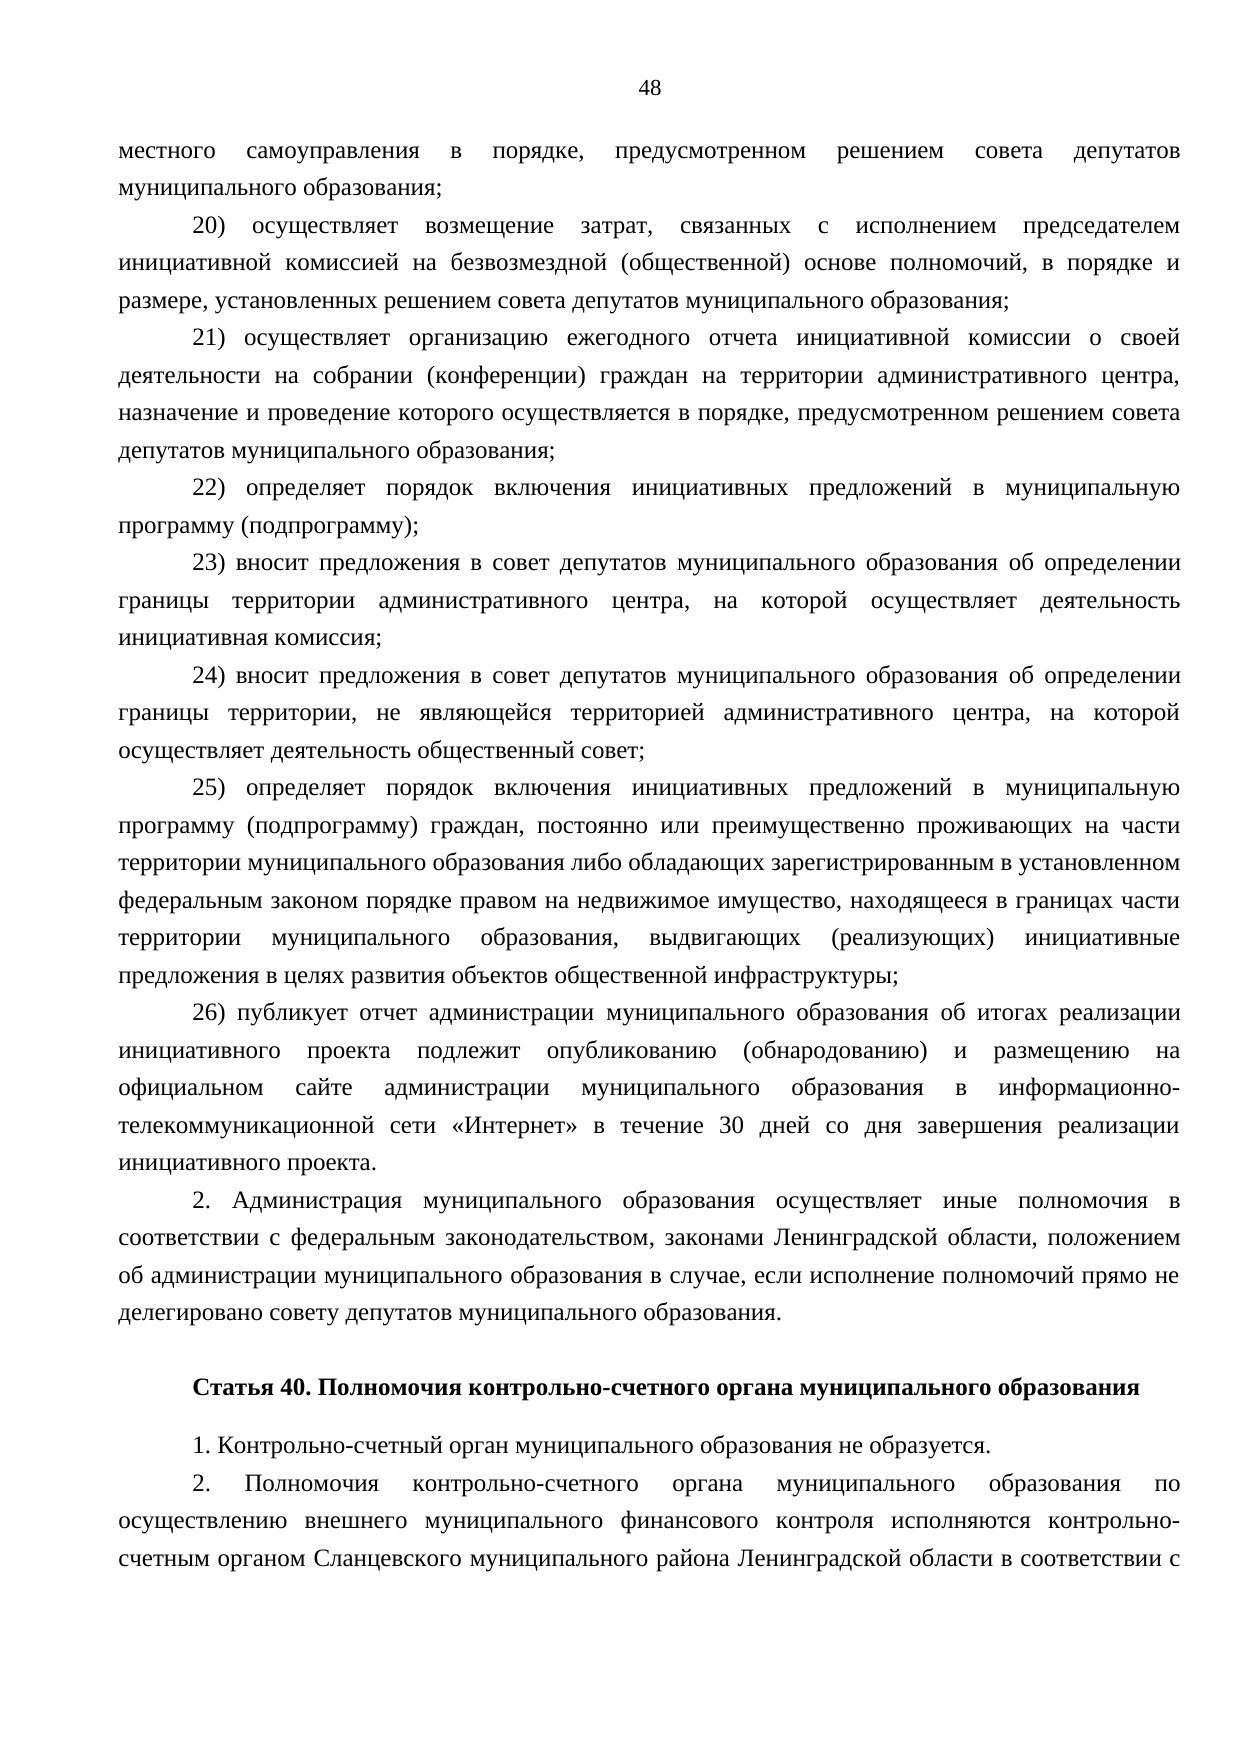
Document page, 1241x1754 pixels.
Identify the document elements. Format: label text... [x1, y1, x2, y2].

text 20) осуществляет возмещение затрат, связанных с исполнением председателем инициативной комиссией на безвозмездной (общественной) основе полномочий, в порядке и размере, установленных решением совета депутатов муниципального образования; [118, 203, 1181, 316]
text 23) вносит предложения в совет депутатов муниципального образования об определении границы территории административного центра, на которой осуществляет деятельность инициативная комиссия; [118, 541, 1181, 653]
text 2. Администрация муниципального образования осуществляет иные полномочия в соответствии с федеральным законодательством, законами Ленинградской области, положением об администрации муниципального образования в случае, если исполнение полномочий прямо не делегировано совету депутатов муниципального образования. [118, 1178, 1181, 1328]
text Статья 40. Полномочия контрольно-счетного органа муниципального образования [118, 1366, 1181, 1403]
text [118, 1461, 1181, 1574]
text 24) вносит предложения в совет депутатов муниципального образования об определении границы территории, не являющейся территорией административного центра, на которой осуществляет деятельность общественный совет; [118, 653, 1181, 766]
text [118, 128, 1181, 203]
text 26) публикует отчет администрации муниципального образования об итогах реализации инициативного проекта подлежит опубликованию (обнародованию) и размещению на официальном сайте администрации муниципального образования в информационно-телекоммуникационной сети «Интернет» в течение 30 дней со дня завершения реализации инициативного проекта. [118, 991, 1181, 1178]
text 21) осуществляет организацию ежегодного отчета инициативной комиссии о своей деятельности на собрании (конференции) граждан на территории административного центра, назначение и проведение которого осуществляется в порядке, предусмотренном решением совета депутатов муниципального образования; [118, 316, 1181, 466]
text 25) определяет порядок включения инициативных предложений в муниципальную программу (подпрограмму) граждан, постоянно или преимущественно проживающих на части территории муниципального образования либо обладающих зарегистрированным в установленном федеральным законом порядке правом на недвижимое имущество, находящееся в границах части территории муниципального образования, выдвигающих (реализующих) инициативные предложения в целях развития объектов общественной инфраструктуры; [118, 766, 1181, 991]
text 1. Контрольно-счетный орган муниципального образования не образуется. [118, 1424, 1181, 1461]
text 22) определяет порядок включения инициативных предложений в муниципальную программу (подпрограмму); [118, 466, 1181, 541]
